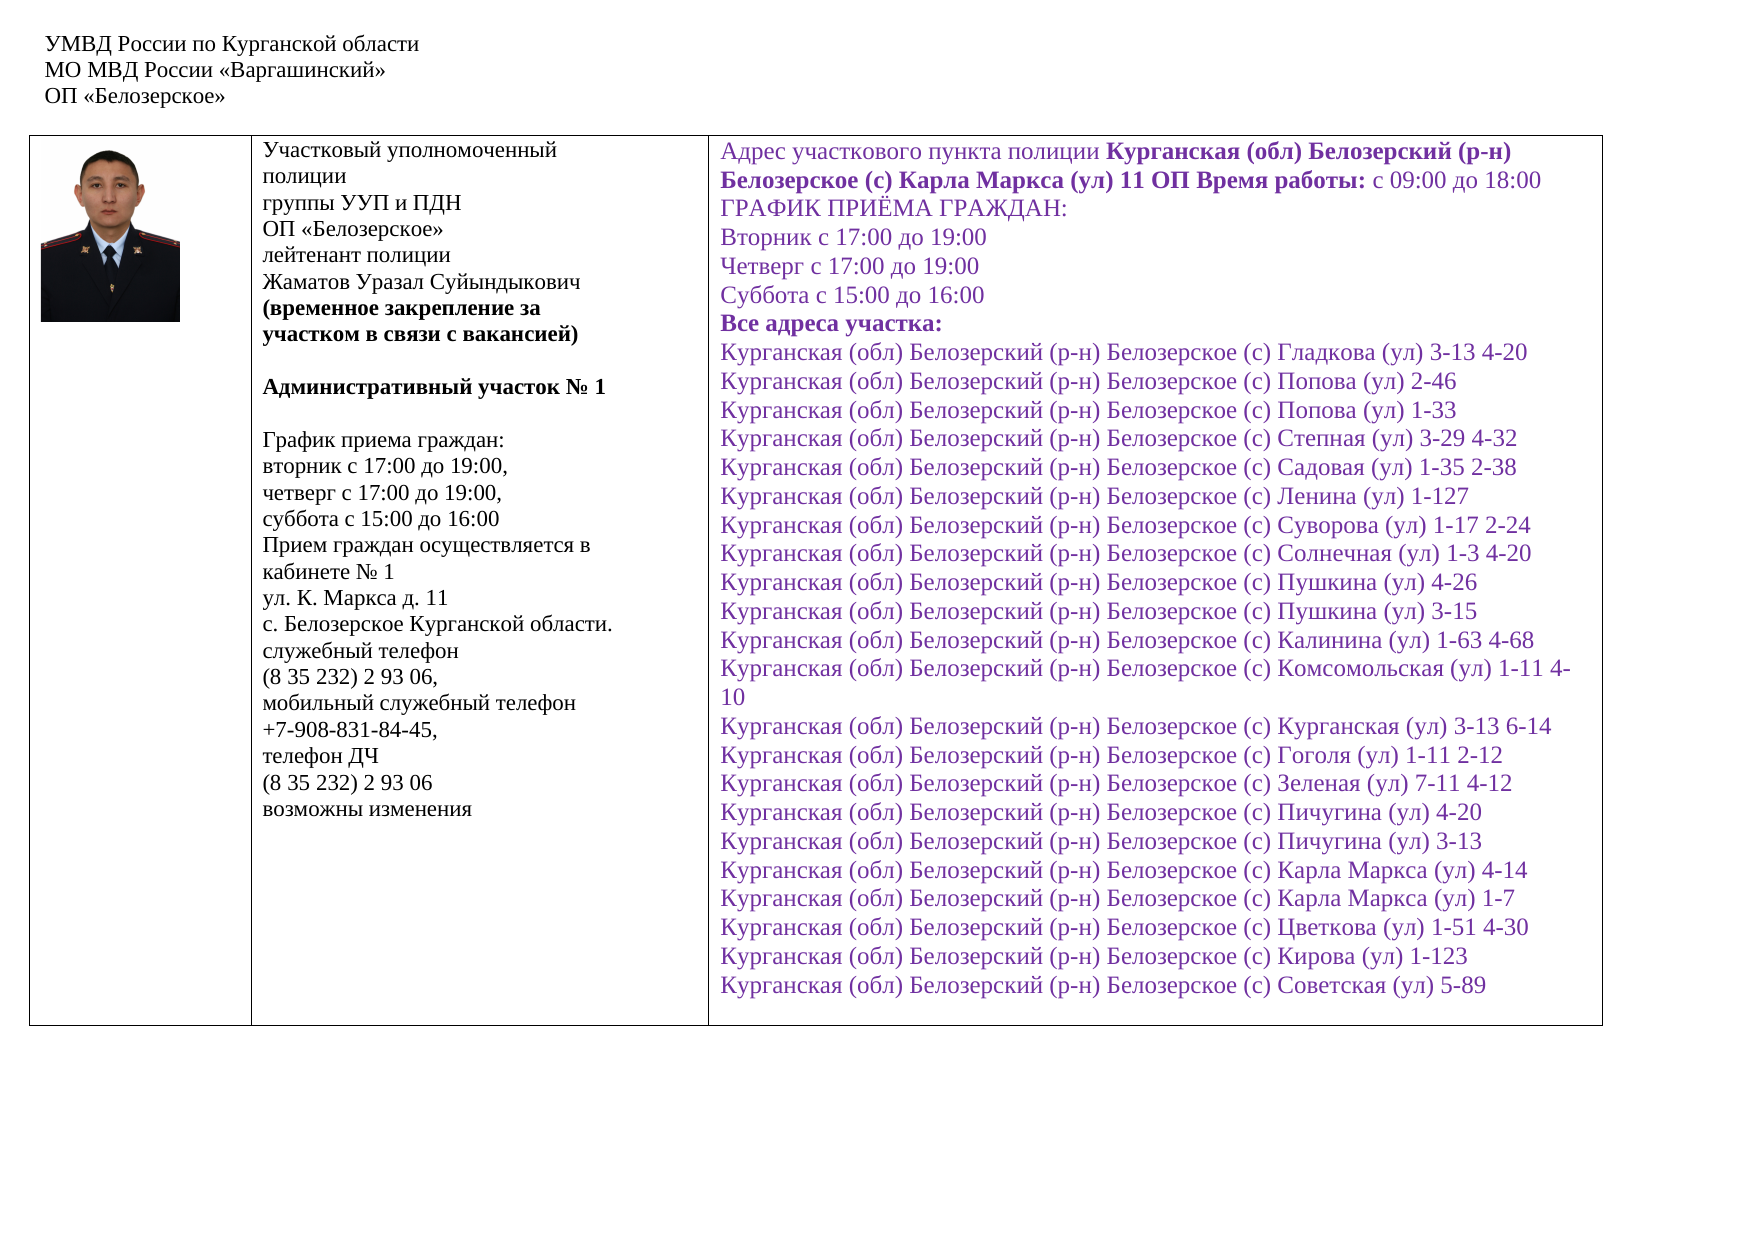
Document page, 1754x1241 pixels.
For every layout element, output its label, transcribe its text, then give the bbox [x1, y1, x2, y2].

text МО МВД России «Варгашинский» [44, 56, 1698, 82]
text УМВД России по Курганской области [44, 29, 1698, 56]
text ОП «Белозерское» [44, 82, 1698, 109]
table_header Участковый уполномоченный полиции группы УУП и ПДН ОП «Белозерское» лейтенант полиции Жаматов Уразал Суйындыкович (временное закрепление за участком в связи с вакансией) Административный участок № 1 График приема граждан: вторник с 17:00 до 19:00, четверг с 17:00 до 19:00, суббота с 15:00 до 16:00 Прием граждан осуществляется в кабинете № 1 ул. К. Маркса д. 11 с. Белозерское Курганской области. служебный телефон (8 35 232) 2 93 06, мобильный служебный телефон +7-908-831-84-45, телефон ДЧ (8 35 232) 2 93 06 возможны изменения [252, 136, 708, 1025]
table_header Адрес участкового пункта полиции Курганская (обл) Белозерский (р-н) Белозерское (с) Карла Маркса (ул) 11 ОП Время работы: с 09:00 до 18:00 ГРАФИК ПРИЁМА ГРАЖДАН: Вторник с 17:00 до 19:00 Четверг с 17:00 до 19:00 Суббота с 15:00 до 16:00 Все адреса участка: Курганская (обл) Белозерский (р-н) Белозерское (с) Гладкова (ул) 3-13 4-20 Курганская (обл) Белозерский (р-н) Белозерское (с) Попова (ул) 2-46 Курганская (обл) Белозерский (р-н) Белозерское (с) Попова (ул) 1-33 Курганская (обл) Белозерский (р-н) Белозерское (с) Степная (ул) 3-29 4-32 Курганская (обл) Белозерский (р-н) Белозерское (с) Садовая (ул) 1-35 2-38 Курганская (обл) Белозерский (р-н) Белозерское (с) Ленина (ул) 1-127 Курганская (обл) Белозерский (р-н) Белозерское (с) Суворова (ул) 1-17 2-24 Курганская (обл) Белозерский (р-н) Белозерское (с) Солнечная (ул) 1-3 4-20 Курганская (обл) Белозерский (р-н) Белозерское (с) Пушкина (ул) 4-26 Курганская (обл) Белозерский (р-н) Белозерское (с) Пушкина (ул) 3-15 Курганская (обл) Белозерский (р-н) Белозерское (с) Калинина (ул) 1-63 4-68 Курганская (обл) Белозерский (р-н) Белозерское (с) Комсомольская (ул) 1-11 4-10 Курганская (обл) Белозерский (р-н) Белозерское (с) Курганская (ул) 3-13 6-14 Курганская (обл) Белозерский (р-н) Белозерское (с) Гоголя (ул) 1-11 2-12 Курганская (обл) Белозерский (р-н) Белозерское (с) Зеленая (ул) 7-11 4-12 Курганская (обл) Белозерский (р-н) Белозерское (с) Пичугина (ул) 4-20 Курганская (обл) Белозерский (р-н) Белозерское (с) Пичугина (ул) 3-13 Курганская (обл) Белозерский (р-н) Белозерское (с) Карла Маркса (ул) 4-14 Курганская (обл) Белозерский (р-н) Белозерское (с) Карла Маркса (ул) 1-7 Курганская (обл) Белозерский (р-н) Белозерское (с) Цветкова (ул) 1-51 4-30 Курганская (обл) Белозерский (р-н) Белозерское (с) Кирова (ул) 1-123 Курганская (обл) Белозерский (р-н) Белозерское (с) Советская (ул) 5-89 [709, 136, 1602, 1025]
table_header [30, 136, 251, 1025]
picture [40, 136, 180, 322]
